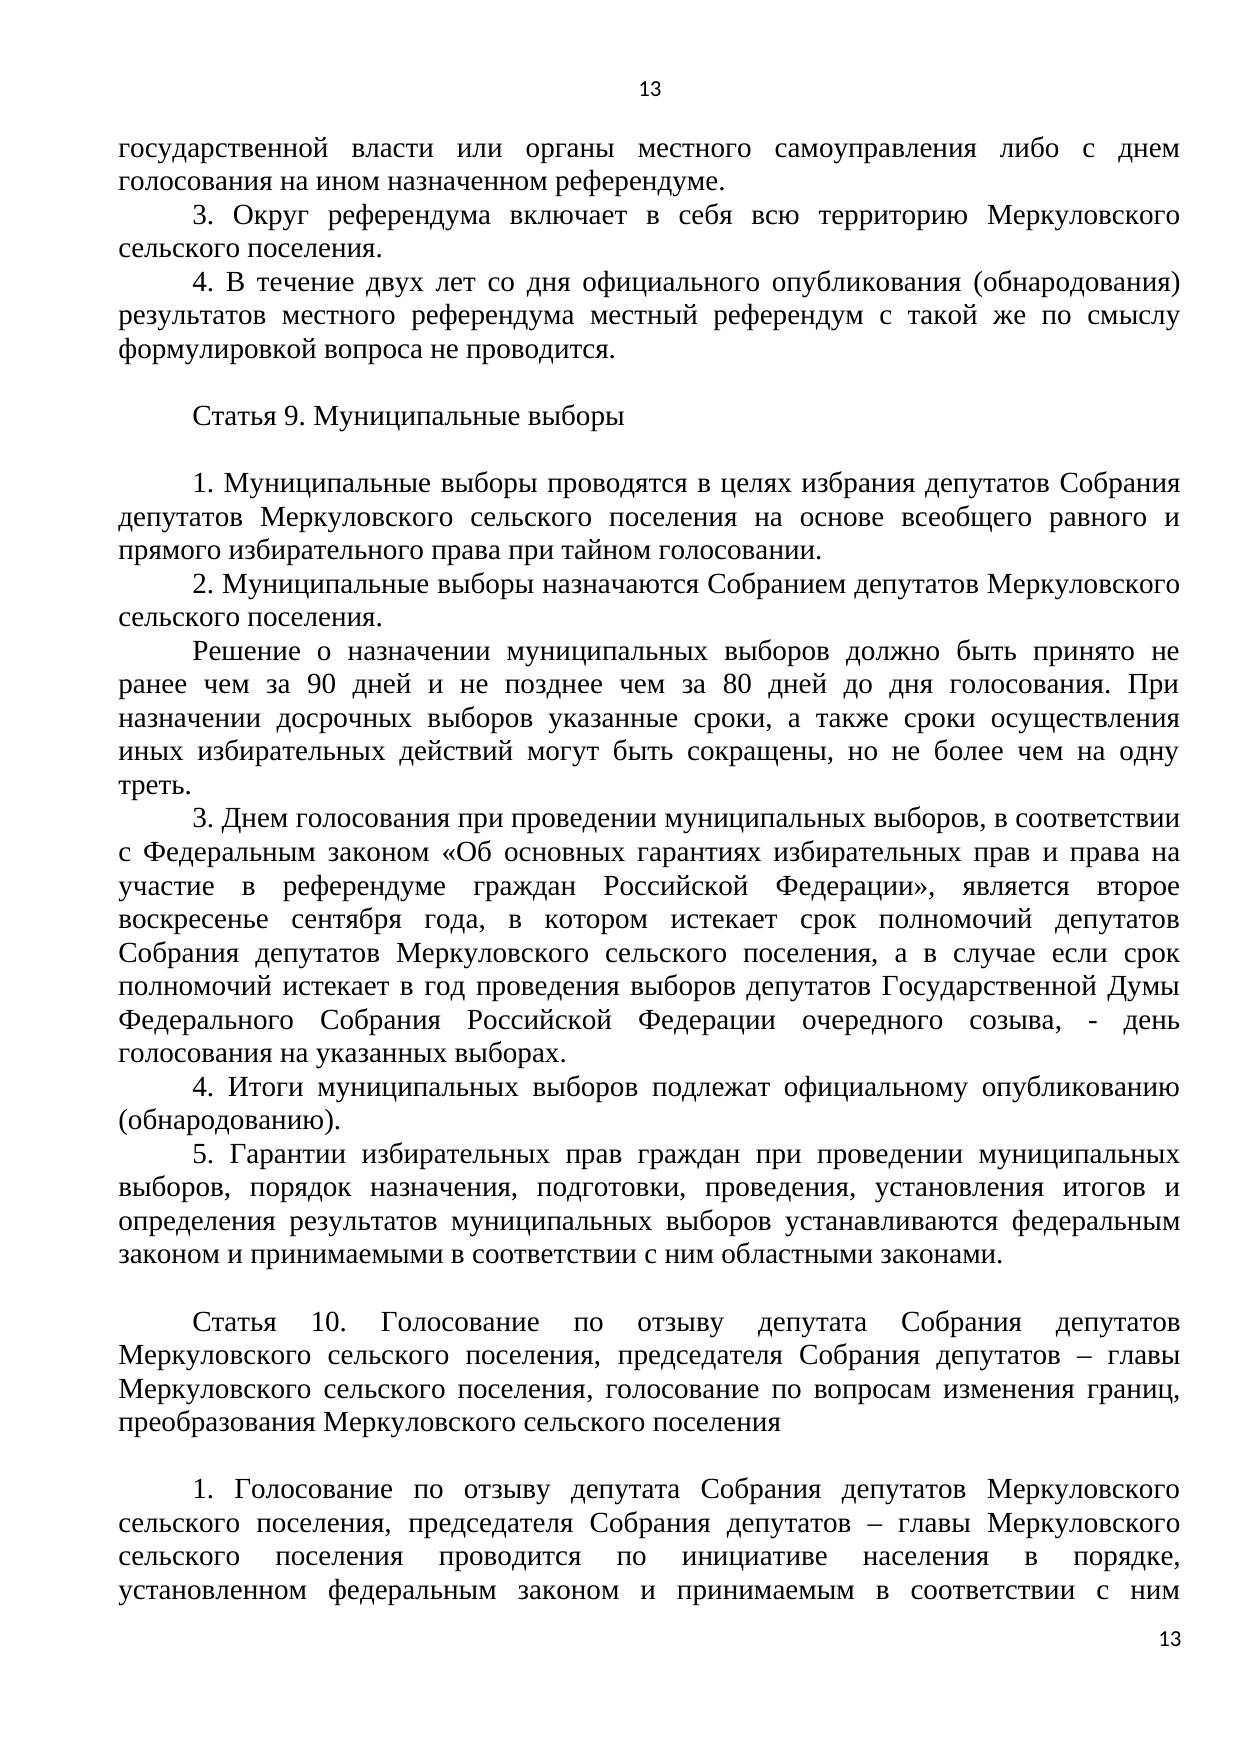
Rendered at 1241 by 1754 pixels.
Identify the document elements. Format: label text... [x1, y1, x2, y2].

text 4. Итоги муниципальных выборов подлежат официальному опубликованию (обнародованию). [118, 1069, 1181, 1136]
text Статья 10. Голосование по отзыву депутата Собрания депутатов Меркуловского сельского поселения, председателя Собрания депутатов – главы Меркуловского сельского поселения, голосование по вопросам изменения границ, преобразования Меркуловского сельского поселения [118, 1304, 1181, 1438]
text 4. В течение двух лет со дня официального опубликования (обнародования) результатов местного референдума местный референдум с такой же по смыслу формулировкой вопроса не проводится. [118, 264, 1181, 364]
text 3. Днем голосования при проведении муниципальных выборов, в соответствии с Федеральным законом «Об основных гарантиях избирательных прав и права на участие в референдуме граждан Российской Федерации», является второе воскресенье сентября года, в котором истекает срок полномочий депутатов Собрания депутатов Меркуловского сельского поселения, а в случае если срок полномочий истекает в год проведения выборов депутатов Государственной Думы Федерального Собрания Российской Федерации очередного созыва, - день голосования на указанных выборах. [118, 801, 1181, 1069]
text 5. Гарантии избирательных прав граждан при проведении муниципальных выборов, порядок назначения, подготовки, проведения, установления итогов и определения результатов муниципальных выборов устанавливаются федеральным законом и принимаемыми в соответствии с ним областными законами. [118, 1136, 1181, 1270]
text Решение о назначении муниципальных выборов должно быть принято не ранее чем за 90 дней и не позднее чем за 80 дней до дня голосования. При назначении досрочных выборов указанные сроки, а также сроки осуществления иных избирательных действий могут быть сокращены, но не более чем на одну треть. [118, 633, 1181, 801]
text 3. Округ референдума включает в себя всю территорию Меркуловского сельского поселения. [118, 197, 1181, 264]
text 2. Муниципальные выборы назначаются Собранием депутатов Меркуловского сельского поселения. [118, 566, 1181, 633]
text 1. Муниципальные выборы проводятся в целях избрания депутатов Собрания депутатов Меркуловского сельского поселения на основе всеобщего равного и прямого избирательного права при тайном голосовании. [118, 465, 1181, 566]
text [118, 130, 1181, 197]
text Статья 9. Муниципальные выборы [118, 398, 1181, 432]
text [118, 1471, 1181, 1606]
